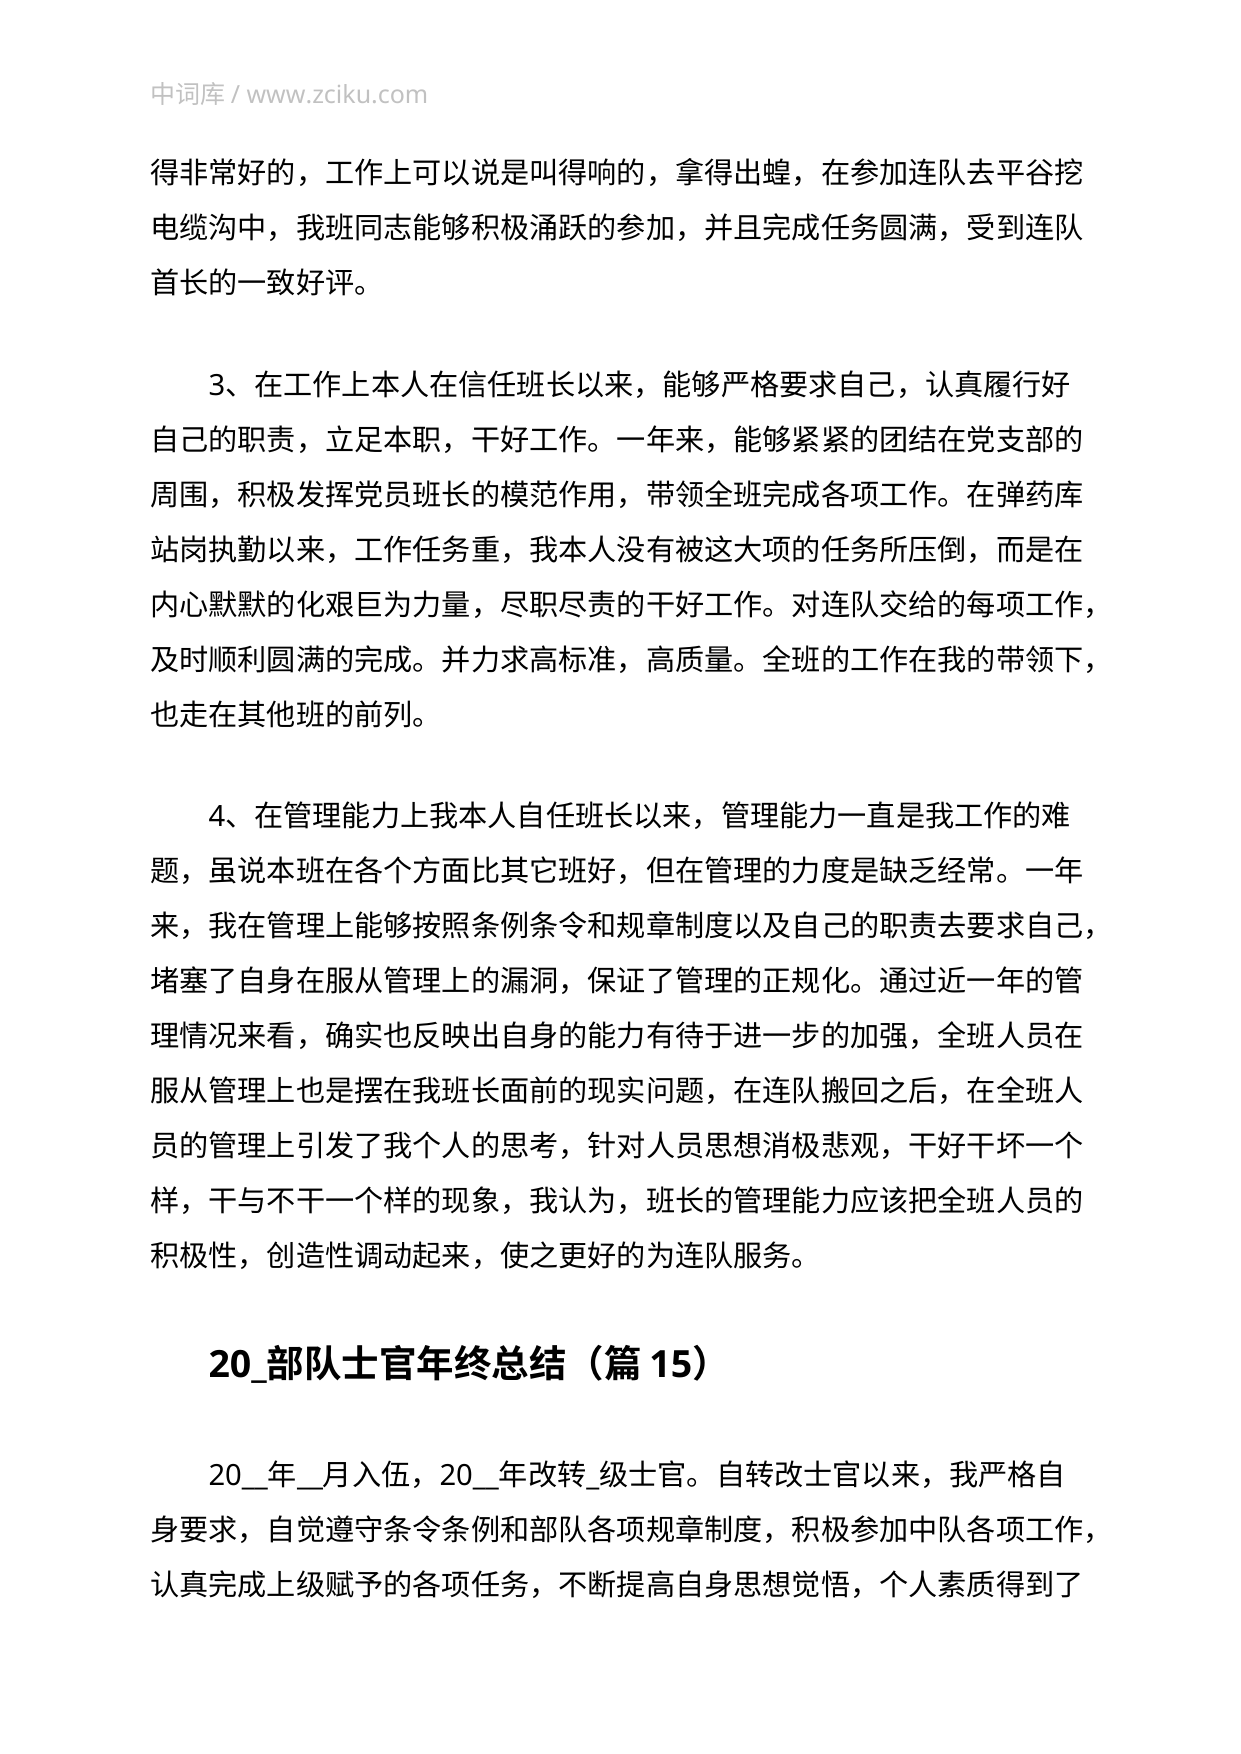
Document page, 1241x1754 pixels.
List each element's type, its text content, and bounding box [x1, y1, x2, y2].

text 3、在工作上本人在信任班长以来，能够严格要求自己，认真履行好自己的职责，立足本职，干好工作。一年来，能够紧紧的团结在党支部的周围，积极发挥党员班长的模范作用，带领全班完成各项工作。在弹药库站岗执勤以来，工作任务重，我本人没有被这大项的任务所压倒，而是在内心默默的化艰巨为力量，尽职尽责的干好工作。对连队交给的每项工作，及时顺利圆满的完成。并力求高标准，高质量。全班的工作在我的带领下，也走在其他班的前列。 [150, 362, 1090, 733]
text 4、在管理能力上我本人自任班长以来，管理能力一直是我工作的难题，虽说本班在各个方面比其它班好，但在管理的力度是缺乏经常。一年来，我在管理上能够按照条例条令和规章制度以及自己的职责去要求自己，堵塞了自身在服从管理上的漏洞，保证了管理的正规化。通过近一年的管理情况来看，确实也反映出自身的能力有待于进一步的加强，全班人员在服从管理上也是摆在我班长面前的现实问题，在连队搬回之后，在全班人员的管理上引发了我个人的思考，针对人员思想消极悲观，干好干坏一个样，干与不干一个样的现象，我认为，班长的管理能力应该把全班人员的积极性，创造性调动起来，使之更好的为连队服务。 [150, 793, 1090, 1274]
text 20_部队士官年终总结（篇15） [150, 1334, 1090, 1388]
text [150, 1451, 1090, 1604]
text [150, 150, 1090, 302]
